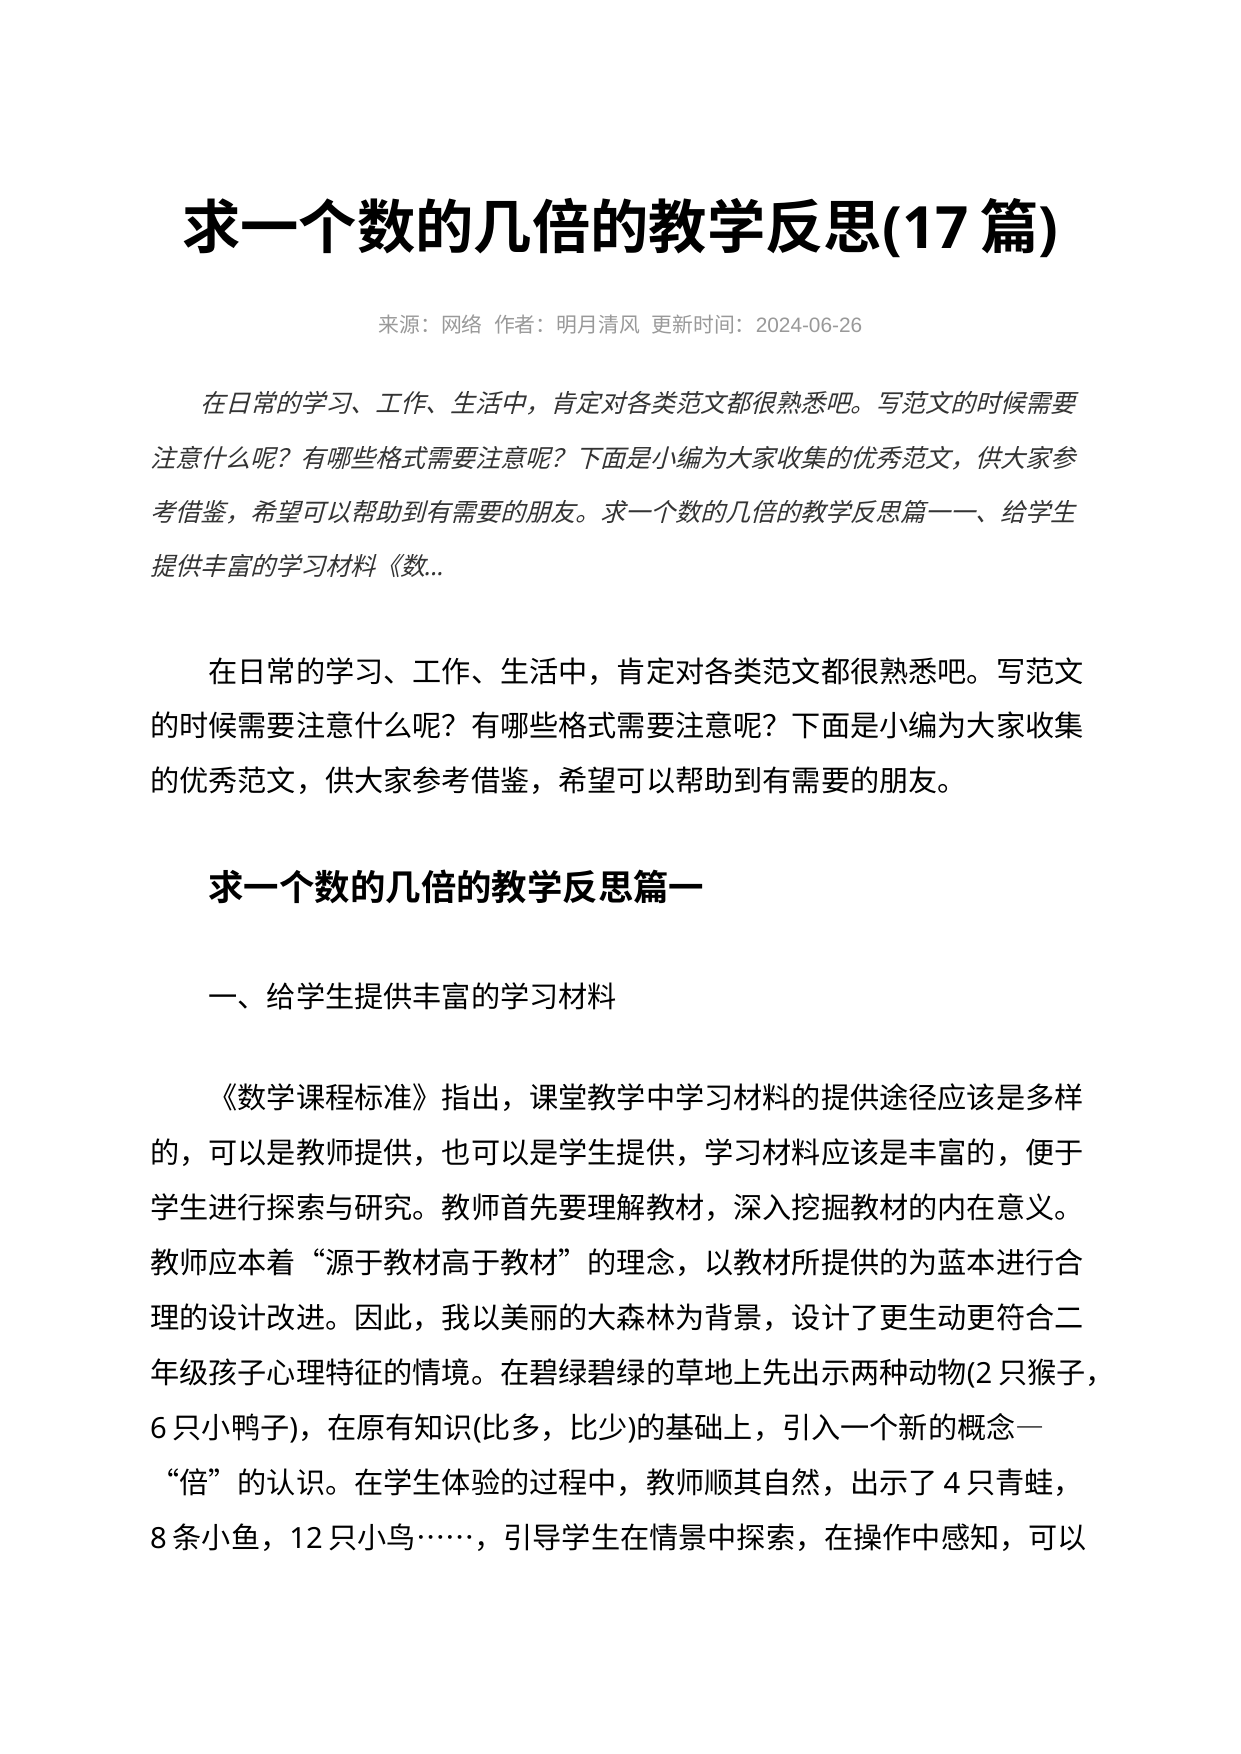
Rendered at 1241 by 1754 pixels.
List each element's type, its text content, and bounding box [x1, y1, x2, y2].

subtitle 求一个数的几倍的教学反思(17篇) [150, 181, 1090, 266]
text 在日常的学习、工作、生活中，肯定对各类范文都很熟悉吧。写范文的时候需要注意什么呢？有哪些格式需要注意呢？下面是小编为大家收集的优秀范文，供大家参考借鉴，希望可以帮助到有需要的朋友。求一个数的几倍的教学反思篇一一、给学生提供丰富的学习材料《数... [150, 384, 1090, 583]
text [150, 1075, 1090, 1557]
text 求一个数的几倍的教学反思篇一 [150, 860, 1090, 911]
text 在日常的学习、工作、生活中，肯定对各类范文都很熟悉吧。写范文的时候需要注意什么呢？有哪些格式需要注意呢？下面是小编为大家收集的优秀范文，供大家参考借鉴，希望可以帮助到有需要的朋友。 [150, 648, 1090, 800]
text 一、给学生提供丰富的学习材料 [150, 973, 1090, 1015]
text 来源：网络 作者：明月清风 更新时间：2024-06-26 [150, 313, 1090, 337]
